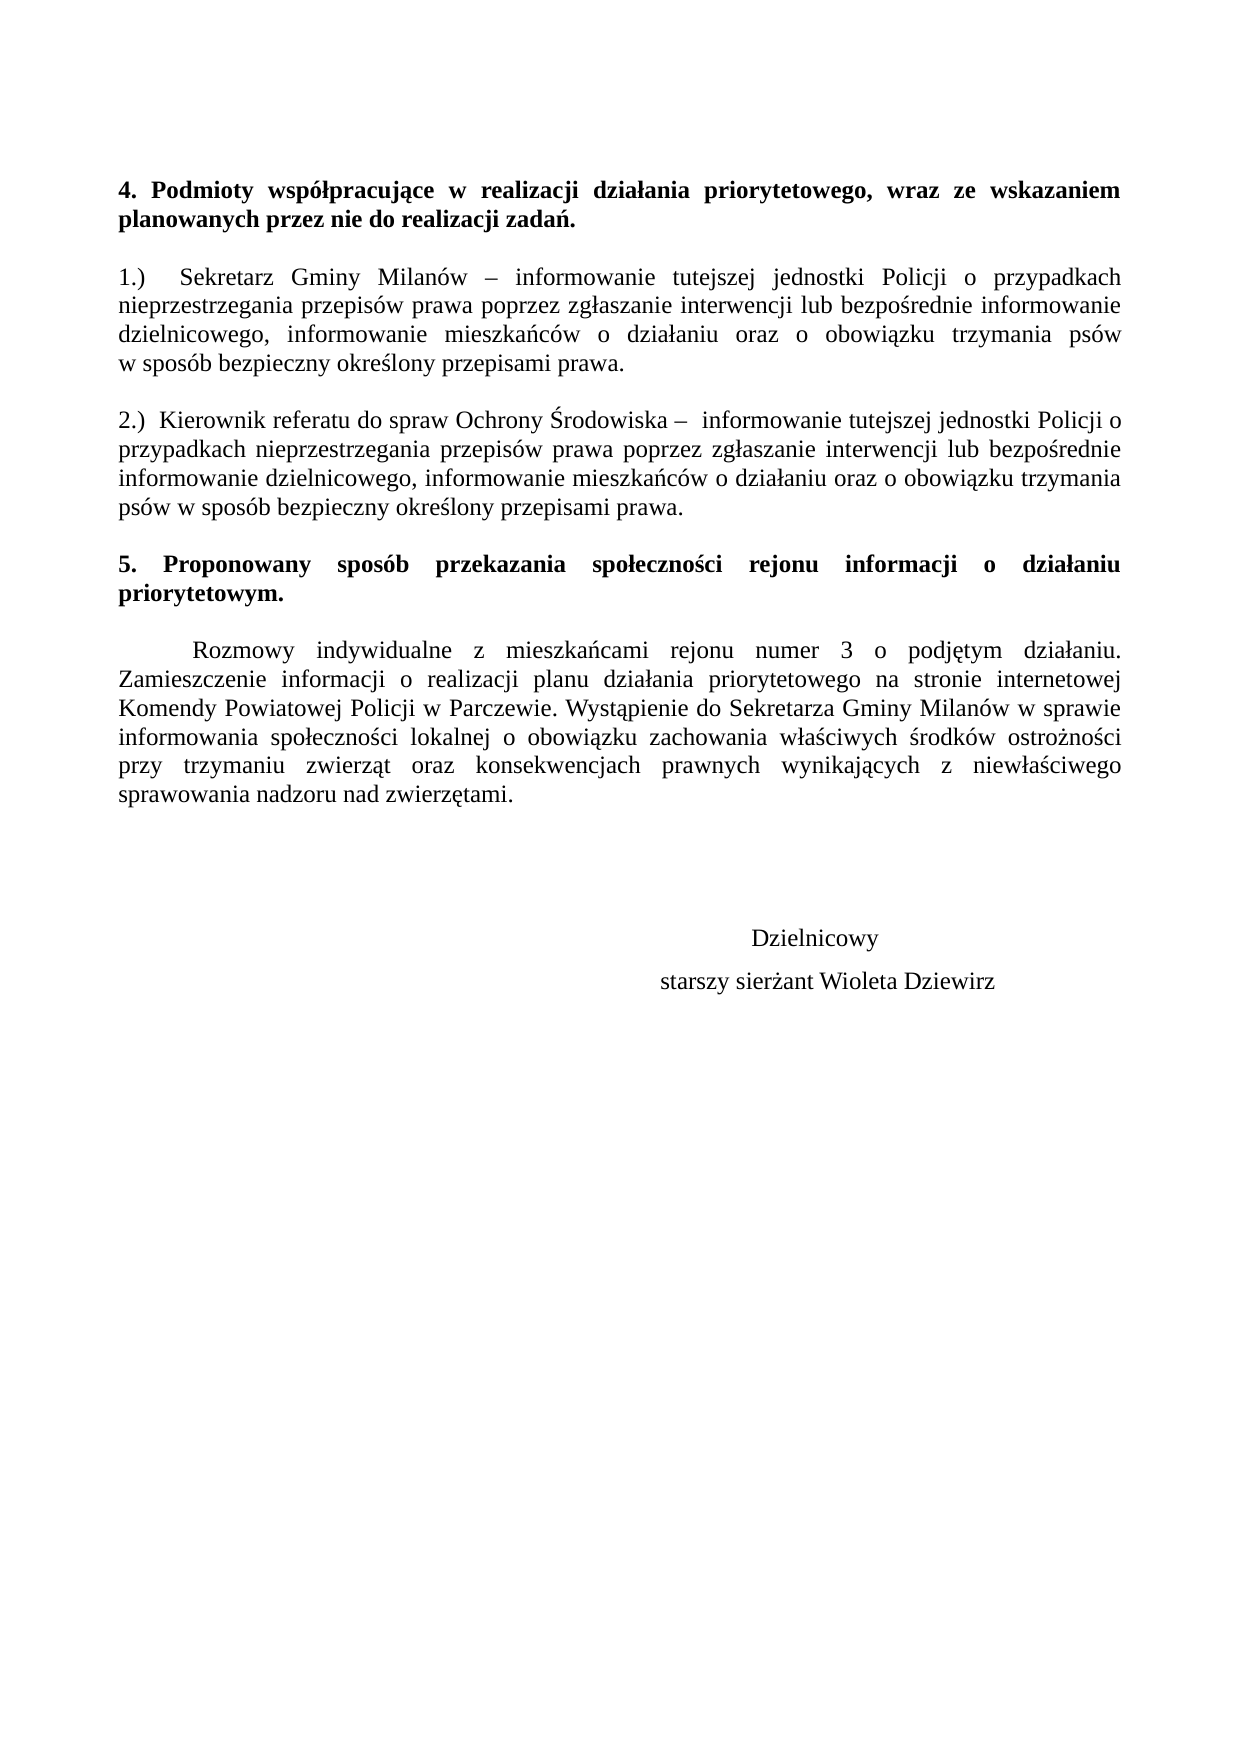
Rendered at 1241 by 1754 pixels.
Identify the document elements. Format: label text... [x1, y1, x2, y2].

text 5. Proponowany sposób przekazania społeczności rejonu informacji o działaniu priorytetowym. [118, 549, 1122, 607]
text starszy sierżant Wioleta Dziewirz [561, 966, 1122, 995]
text Dzielnicowy [118, 923, 1122, 952]
text 2.) Kierownik referatu do spraw Ochrony Środowiska – informowanie tutejszej jednostki Policji o przypadkach nieprzestrzegania przepisów prawa poprzez zgłaszanie interwencji lub bezpośrednie informowanie dzielnicowego, informowanie mieszkańców o działaniu oraz o obowiązku trzymania psów w sposób bezpieczny określony przepisami prawa. [118, 406, 1122, 521]
text 1.) Sekretarz Gminy Milanów – informowanie tutejszej jednostki Policji o przypadkach nieprzestrzegania przepisów prawa poprzez zgłaszanie interwencji lub bezpośrednie informowanie dzielnicowego, informowanie mieszkańców o działaniu oraz o obowiązku trzymania psów w sposób bezpieczny określony przepisami prawa. [118, 262, 1122, 377]
text Rozmowy indywidualne z mieszkańcami rejonu numer 3 o podjętym działaniu. Zamieszczenie informacji o realizacji planu działania priorytetowego na stronie internetowej Komendy Powiatowej Policji w Parczewie. Wystąpienie do Sekretarza Gminy Milanów w sprawie informowania społeczności lokalnej o obowiązku zachowania właściwych środków ostrożności przy trzymaniu zwierząt oraz konsekwencjach prawnych wynikających z niewłaściwego sprawowania nadzoru nad zwierzętami. [118, 636, 1122, 808]
text 4. Podmioty współpracujące w realizacji działania priorytetowego, wraz ze wskazaniem planowanych przez nie do realizacji zadań. [118, 176, 1122, 233]
